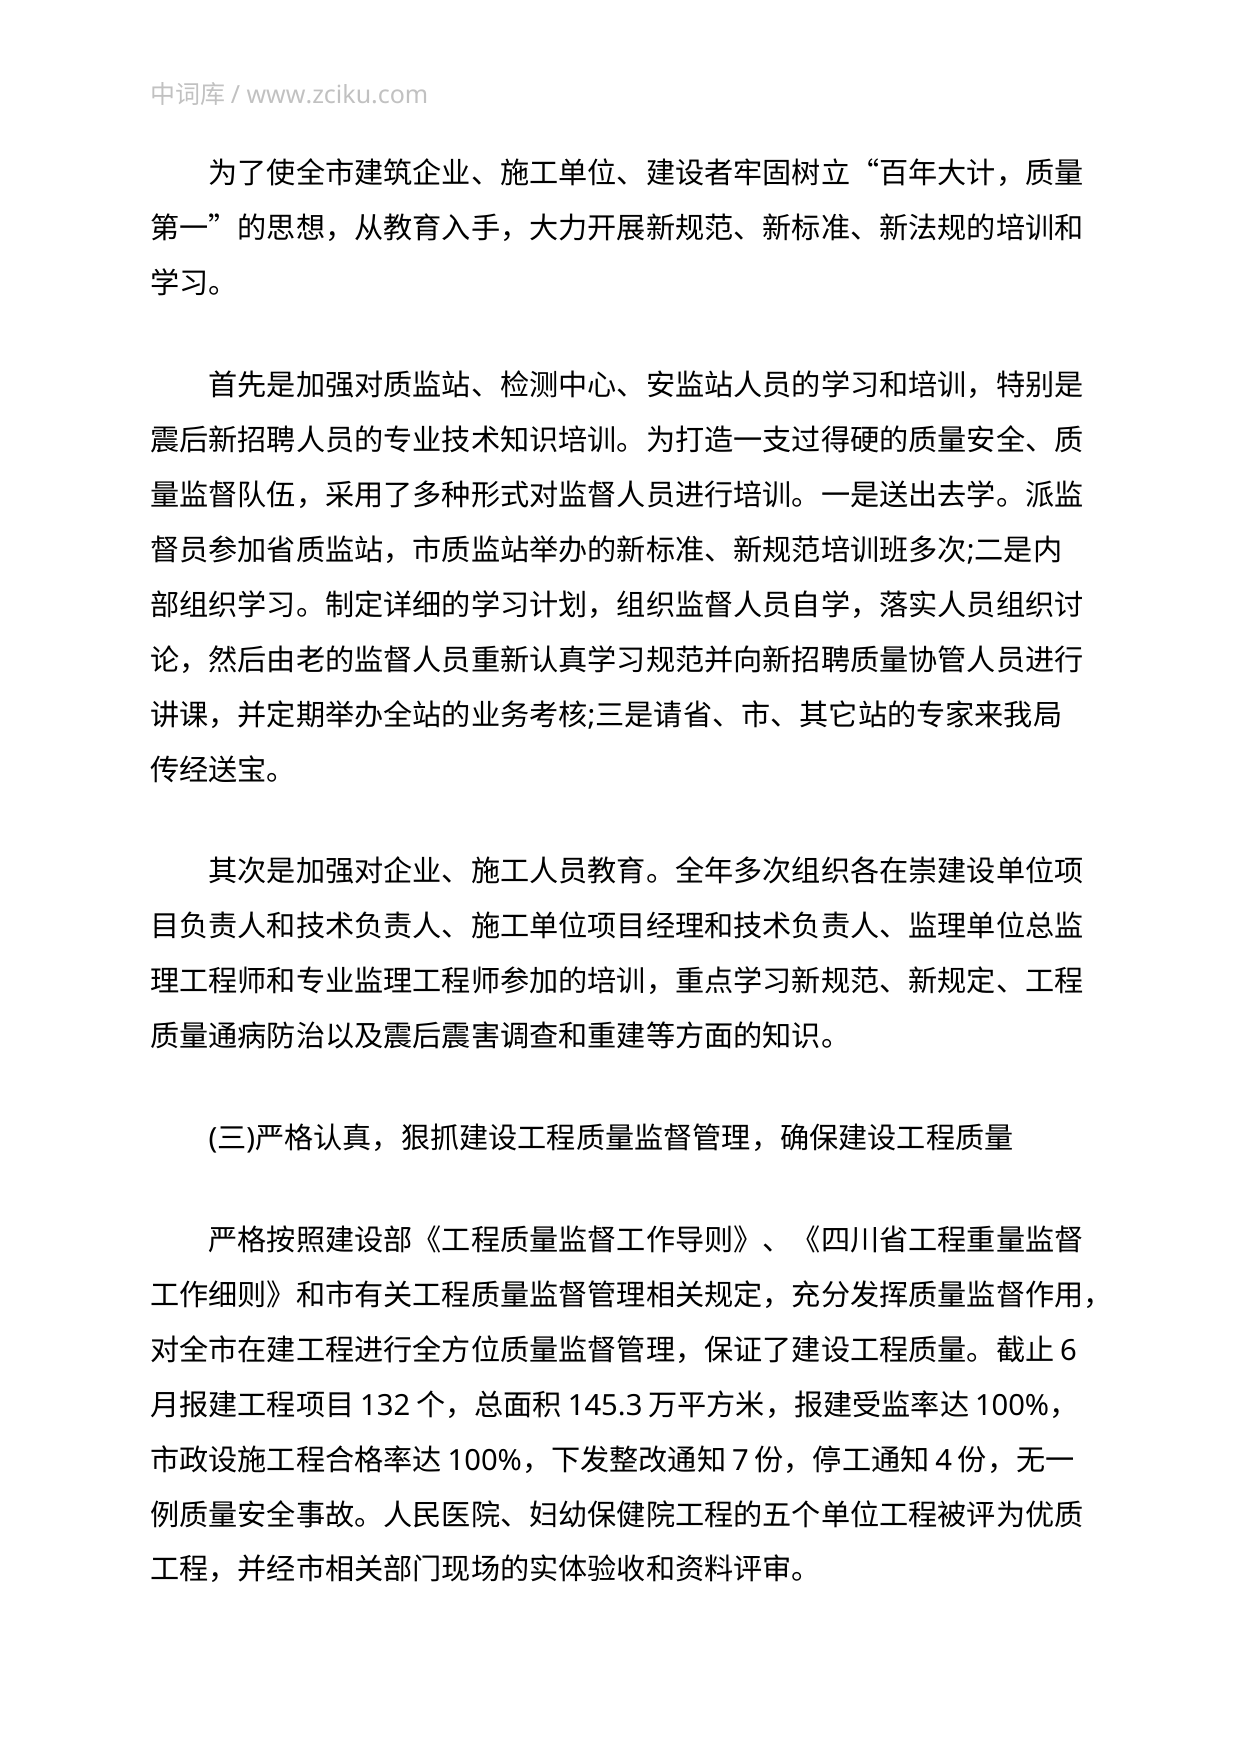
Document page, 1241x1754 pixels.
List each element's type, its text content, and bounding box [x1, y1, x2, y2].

text 首先是加强对质监站、检测中心、安监站人员的学习和培训，特别是震后新招聘人员的专业技术知识培训。为打造一支过得硬的质量安全、质量监督队伍，采用了多种形式对监督人员进行培训。一是送出去学。派监督员参加省质监站，市质监站举办的新标准、新规范培训班多次;二是内部组织学习。制定详细的学习计划，组织监督人员自学，落实人员组织讨论，然后由老的监督人员重新认真学习规范并向新招聘质量协管人员进行讲课，并定期举办全站的业务考核;三是请省、市、其它站的专家来我局传经送宝。 [150, 362, 1090, 788]
text 其次是加强对企业、施工人员教育。全年多次组织各在崇建设单位项目负责人和技术负责人、施工单位项目经理和技术负责人、监理单位总监理工程师和专业监理工程师参加的培训，重点学习新规范、新规定、工程质量通病防治以及震后震害调查和重建等方面的知识。 [150, 848, 1090, 1055]
text 为了使全市建筑企业、施工单位、建设者牢固树立“百年大计，质量第一”的思想，从教育入手，大力开展新规范、新标准、新法规的培训和学习。 [150, 150, 1090, 302]
text 严格按照建设部《工程质量监督工作导则》、《四川省工程重量监督工作细则》和市有关工程质量监督管理相关规定，充分发挥质量监督作用，对全市在建工程进行全方位质量监督管理，保证了建设工程质量。截止6月报建工程项目132个，总面积145.3万平方米，报建受监率达100%，市政设施工程合格率达100%，下发整改通知7份，停工通知4份，无一例质量安全事故。人民医院、妇幼保健院工程的五个单位工程被评为优质工程，并经市相关部门现场的实体验收和资料评审。 [150, 1216, 1090, 1588]
text (三)严格认真，狠抓建设工程质量监督管理，确保建设工程质量 [150, 1114, 1090, 1157]
